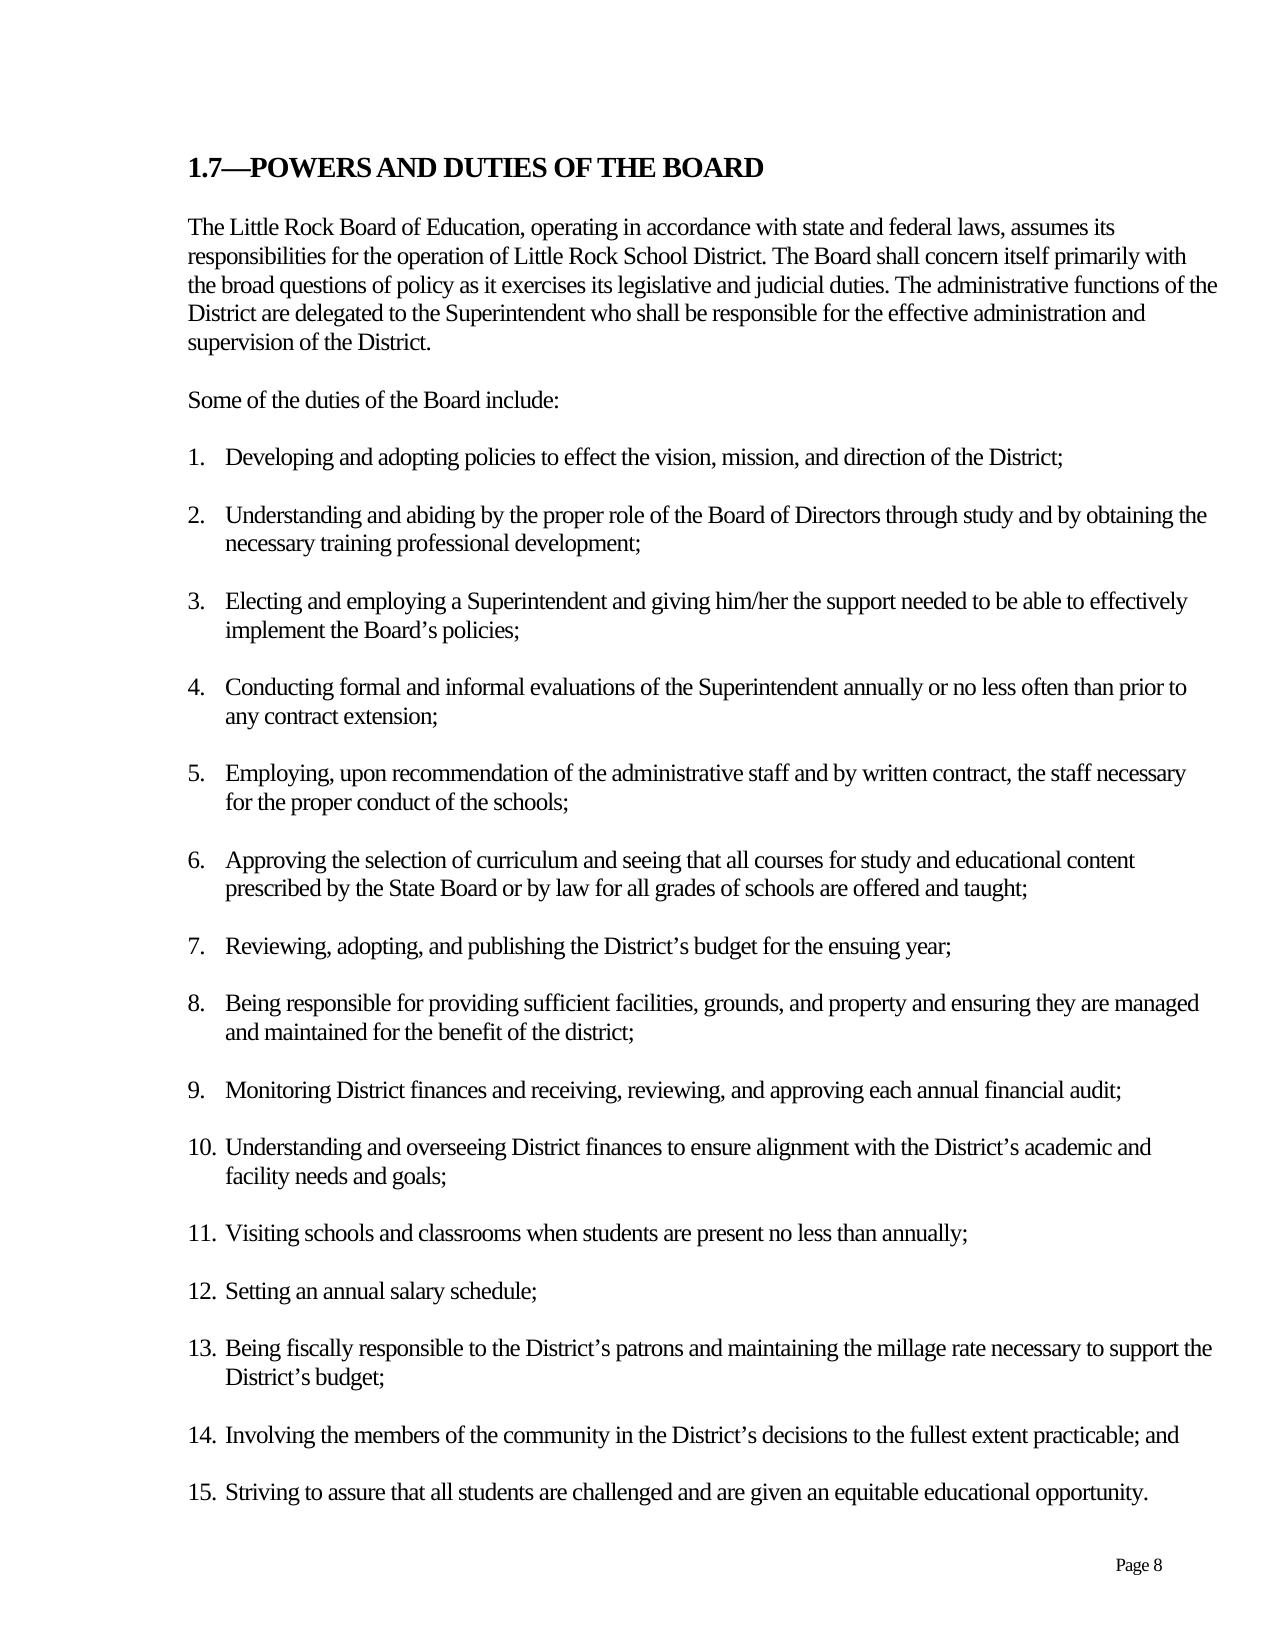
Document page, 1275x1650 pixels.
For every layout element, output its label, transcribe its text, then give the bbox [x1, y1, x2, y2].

list Setting an annual salary schedule; [187, 1276, 1218, 1305]
list Employing, upon recommendation of the administrative staff and by written contract, the staff necessary for the proper conduct of the schools; [187, 758, 1218, 816]
list Striving to assure that all students are challenged and are given an equitable educational opportunity. [187, 1477, 1218, 1506]
list Electing and employing a Superintendent and giving him/her the support needed to be able to effectively implement the Board’s policies; [187, 586, 1218, 643]
list Conducting formal and informal evaluations of the Superintendent annually or no less often than prior to any contract extension; [187, 672, 1218, 730]
text The Little Rock Board of Education, operating in accordance with state and federal laws, assumes its responsibilities for the operation of Little Rock School District. The Board shall concern itself primarily with the broad questions of policy as it exercises its legislative and judicial duties. The administrative functions of the District are delegated to the Superintendent who shall be responsible for the effective administration and supervision of the District. [187, 212, 1218, 356]
list Understanding and overseeing District finances to ensure alignment with the District’s academic and facility needs and goals; [187, 1132, 1218, 1190]
list Approving the selection of curriculum and seeing that all courses for study and educational content prescribed by the State Board or by law for all grades of schools are offered and taught; [187, 845, 1218, 902]
text Some of the duties of the Board include: [187, 385, 1218, 413]
list Being responsible for providing sufficient facilities, grounds, and property and ensuring they are managed and maintained for the benefit of the district; [187, 988, 1218, 1046]
list Reviewing, adopting, and publishing the District’s budget for the ensuing year; [187, 931, 1218, 960]
text 1.7—POWERS AND DUTIES OF THE BOARD [187, 150, 1218, 183]
list Understanding and abiding by the proper role of the Board of Directors through study and by obtaining the necessary training professional development; [187, 500, 1218, 557]
list Monitoring District finances and receiving, reviewing, and approving each annual financial audit; [187, 1075, 1218, 1103]
list Involving the members of the community in the District’s decisions to the fullest extent practicable; and [187, 1420, 1218, 1448]
list Visiting schools and classrooms when students are present no less than annually; [187, 1218, 1218, 1247]
list Developing and adopting policies to effect the vision, mission, and direction of the District; [187, 442, 1218, 471]
list Being fiscally responsible to the District’s patrons and maintaining the millage rate necessary to support the District’s budget; [187, 1333, 1218, 1391]
